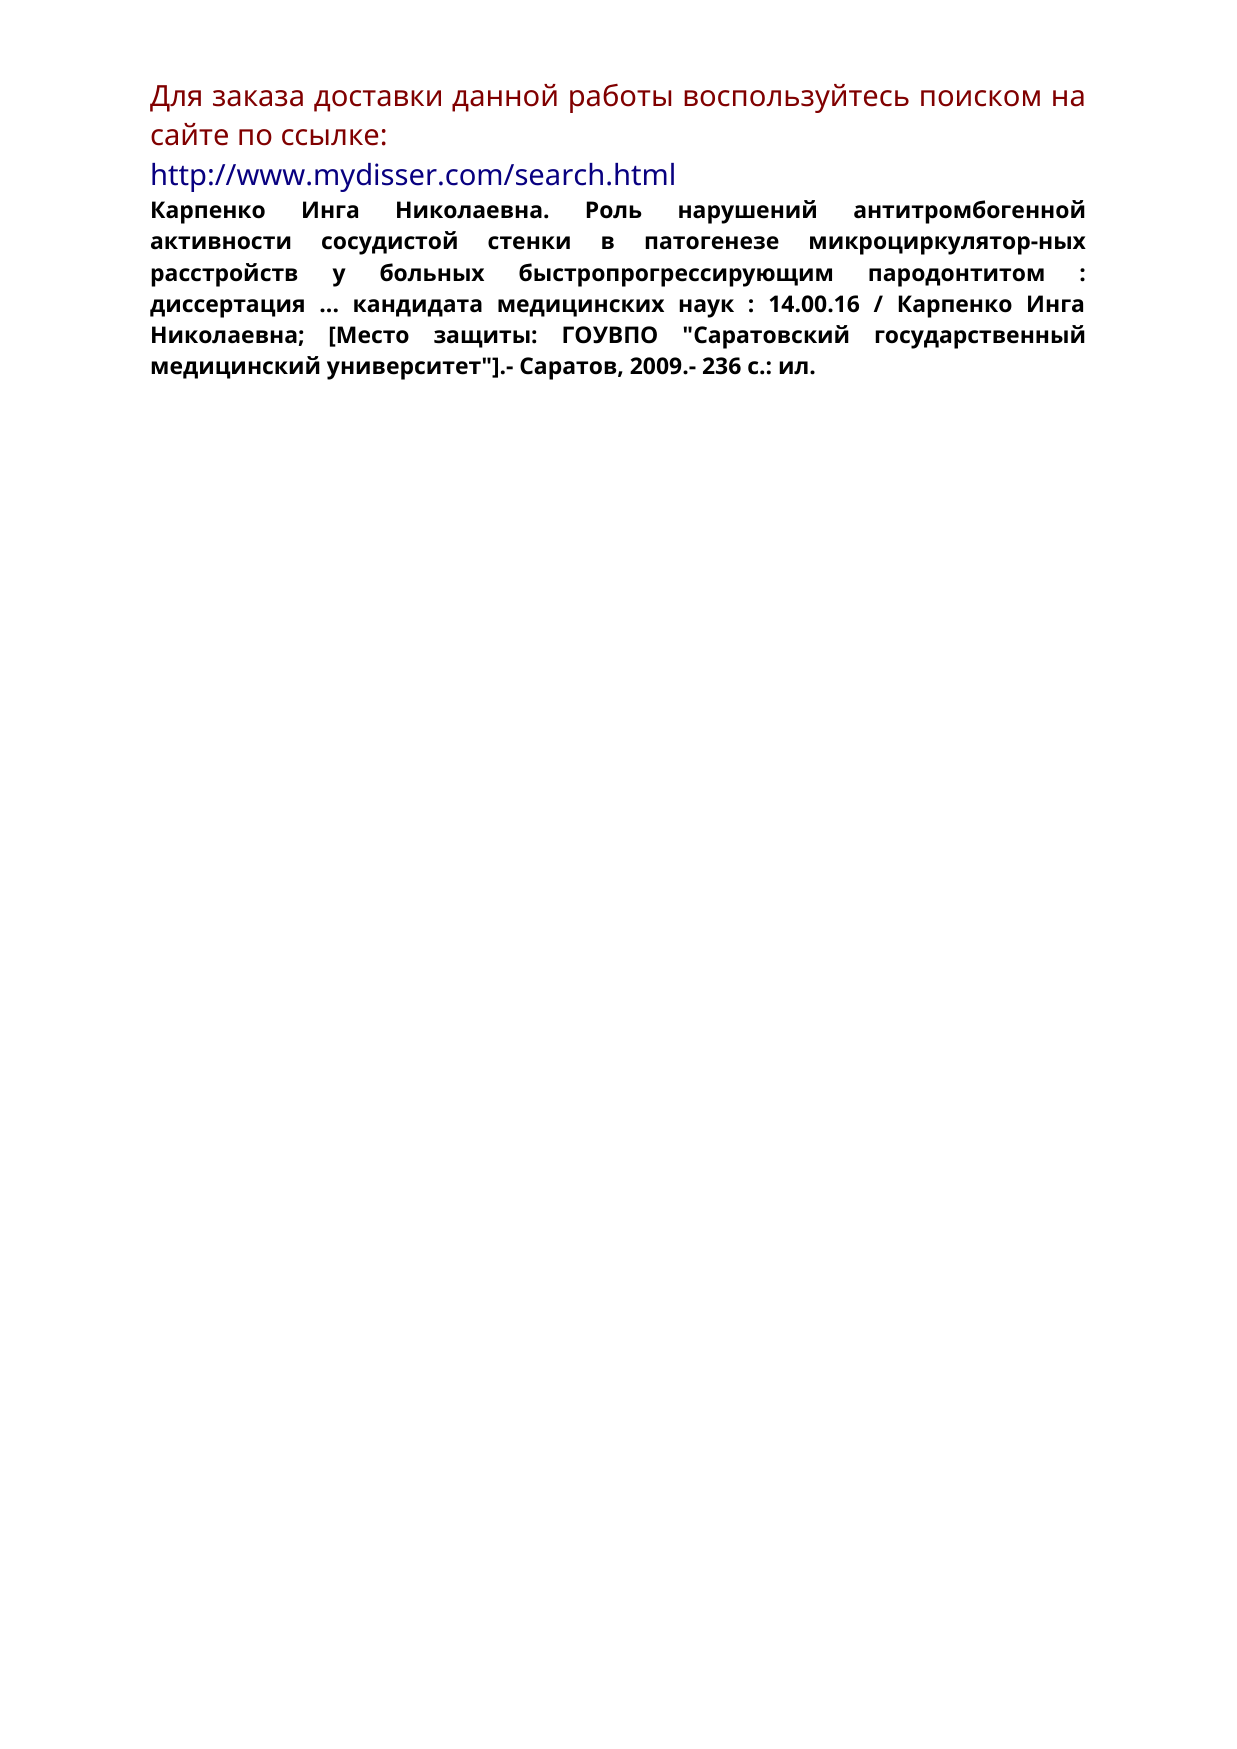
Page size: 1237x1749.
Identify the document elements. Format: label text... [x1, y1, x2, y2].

text Карпенко Инга Николаевна. Роль нарушений антитромбогенной активности сосудистой стенки в патогенезе микроциркулятор-ных расстройств у больных быстропрогрессирующим пародонтитом : диссертация ... кандидата медицинских наук : 14.00.16 / Карпенко Инга Николаевна; [Место защиты: ГОУВПО "Саратовский государственный медицинский университет"].- Саратов, 2009.- 236 с.: ил. [150, 194, 1086, 382]
